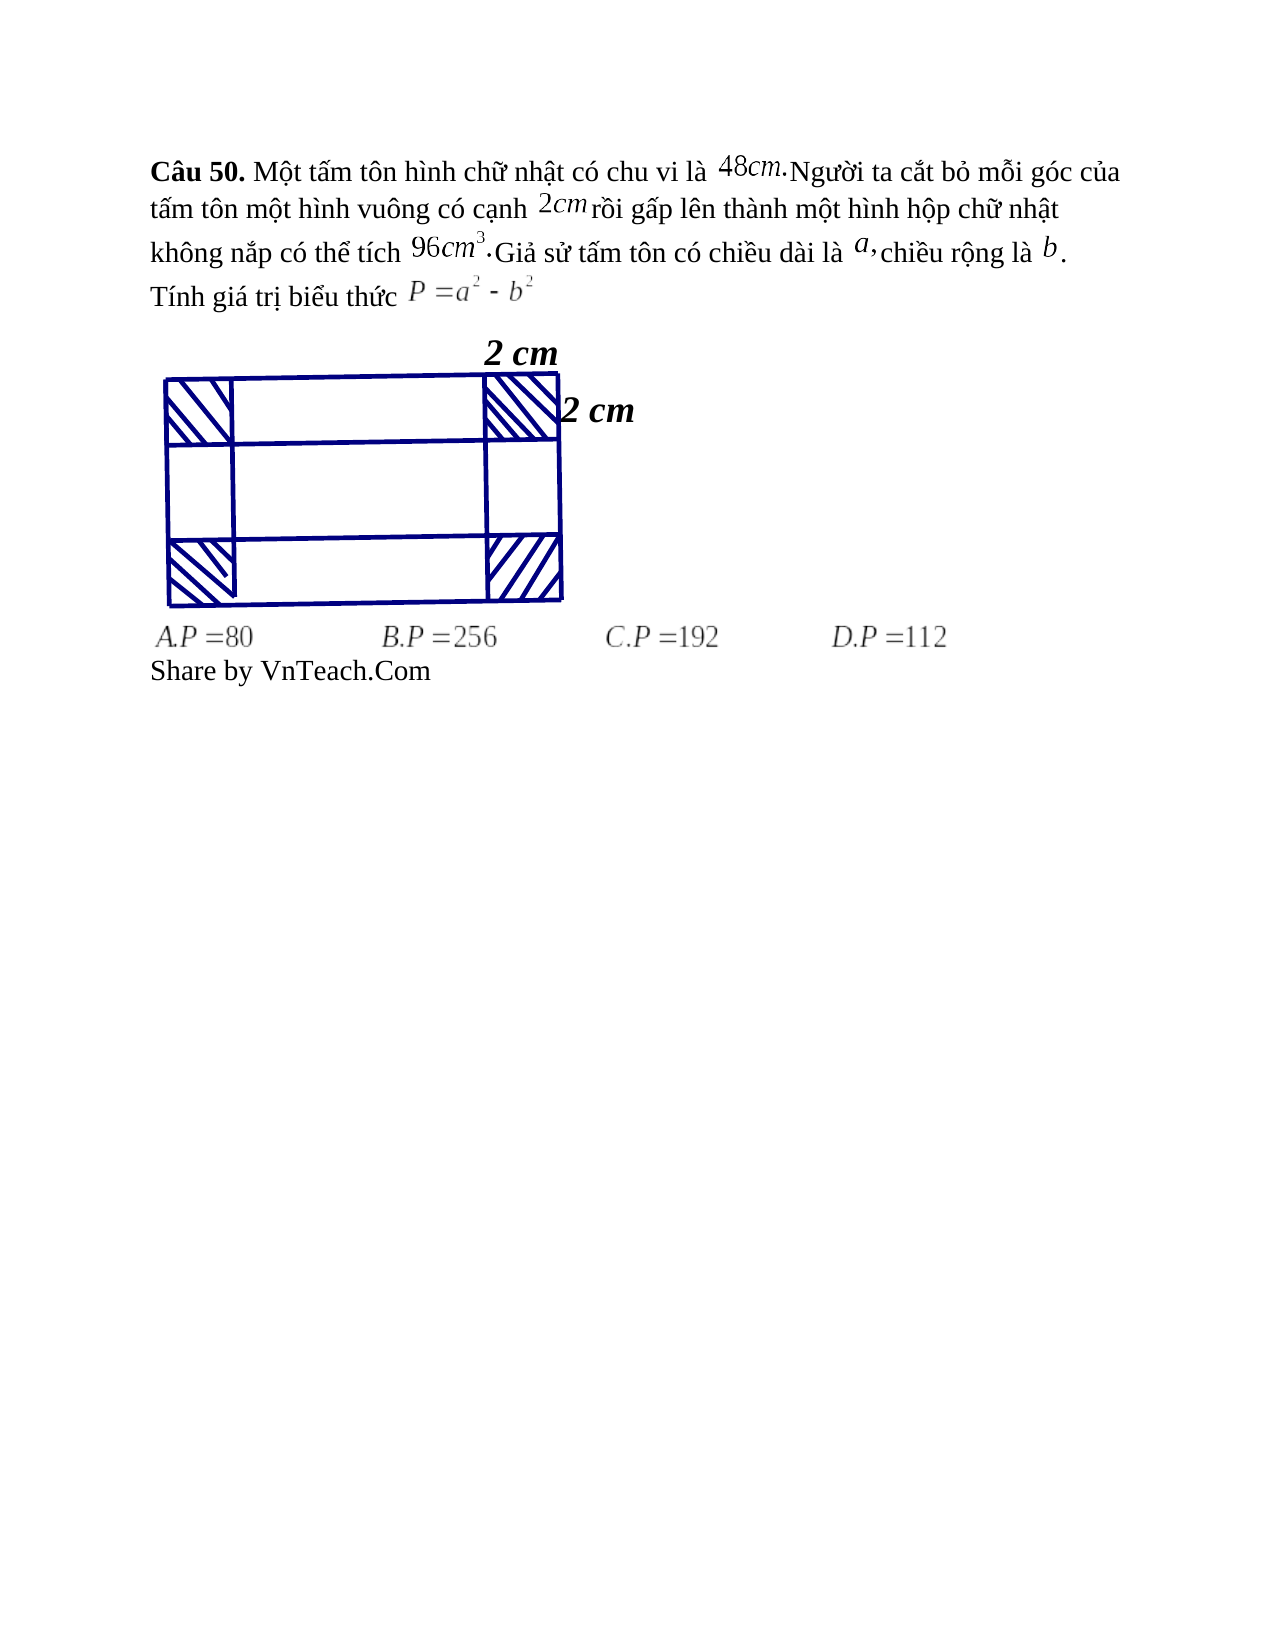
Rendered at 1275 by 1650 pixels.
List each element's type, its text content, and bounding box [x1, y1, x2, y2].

text Share by VnTeach.Com [150, 653, 1125, 687]
text Câu 50. Một tấm tôn hình chữ nhật có chu vi là Người ta cắt bỏ mỗi góc của tấm tôn một hình vuông có cạnh rồi gấp lên thành một hình hộp chữ nhật không nắp có thể tích Giả sử tấm tôn có chiều dài là chiều rộng là . Tính giá trị biểu thức [150, 150, 1125, 312]
